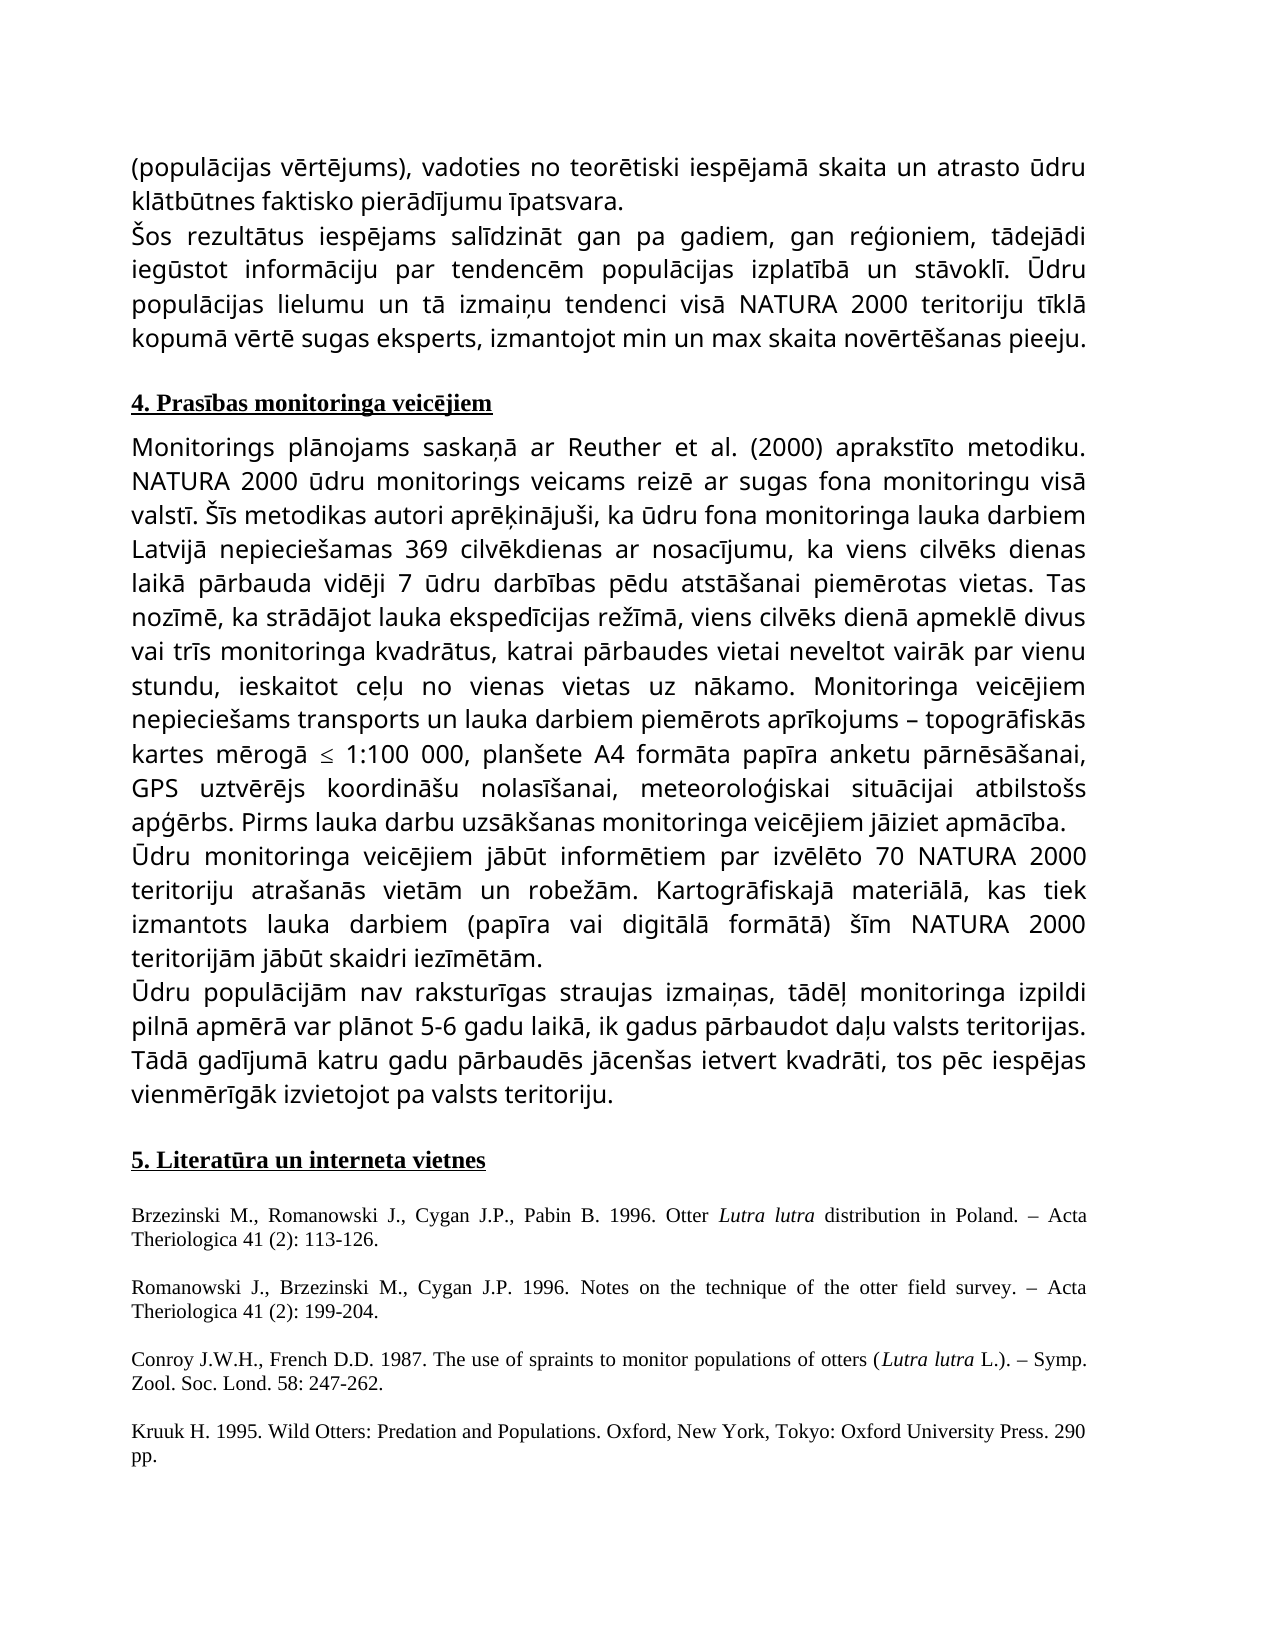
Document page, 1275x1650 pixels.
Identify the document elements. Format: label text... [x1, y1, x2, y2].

text Conroy J.W.H., French D.D. 1987. The use of spraints to monitor populations of otters (Lutra lutra L.). – Symp. Zool. Soc. Lond. 58: 247-262. [131, 1347, 1087, 1395]
text 5. Literatūra un interneta vietnes [131, 1145, 1087, 1174]
text Kruuk H. 1995. Wild Otters: Predation and Populations. Oxford, New York, Tokyo: Oxford University Press. 290 pp. [131, 1419, 1087, 1467]
text Šos rezultātus iespējams salīdzināt gan pa gadiem, gan reģioniem, tādejādi iegūstot informāciju par tendencēm populācijas izplatībā un stāvoklī. Ūdru populācijas lielumu un tā izmaiņu tendenci visā NATURA 2000 teritoriju tīklā kopumā vērtē sugas eksperts, izmantojot min un max skaita novērtēšanas pieeju. [131, 218, 1087, 354]
text Ūdru populācijām nav raksturīgas straujas izmaiņas, tādēļ monitoringa izpildi pilnā apmērā var plānot 5-6 gadu laikā, ik gadus pārbaudot daļu valsts teritorijas. Tādā gadījumā katru gadu pārbaudēs jācenšas ietvert kvadrāti, tos pēc iespējas vienmērīgāk izvietojot pa valsts teritoriju. [131, 975, 1087, 1111]
text Monitorings plānojams saskaņā ar Reuther et al. (2000) aprakstīto metodiku. NATURA 2000 ūdru monitorings veicams reizē ar sugas fona monitoringu visā valstī. Šīs metodikas autori aprēķinājuši, ka ūdru fona monitoringa lauka darbiem Latvijā nepieciešamas 369 cilvēkdienas ar nosacījumu, ka viens cilvēks dienas laikā pārbauda vidēji 7 ūdru darbības pēdu atstāšanai piemērotas vietas. Tas nozīmē, ka strādājot lauka ekspedīcijas režīmā, viens cilvēks dienā apmeklē divus vai trīs monitoringa kvadrātus, katrai pārbaudes vietai neveltot vairāk par vienu stundu, ieskaitot ceļu no vienas vietas uz nākamo. Monitoringa veicējiem nepieciešams transports un lauka darbiem piemērots aprīkojums – topogrāfiskās kartes mērogā ≤ 1:100 000, planšete A4 formāta papīra anketu pārnēsāšanai, GPS uztvērējs koordināšu nolasīšanai, meteoroloģiskai situācijai atbilstošs apģērbs. Pirms lauka darbu uzsākšanas monitoringa veicējiem jāiziet apmācība. [131, 430, 1087, 838]
text Brzezinski M., Romanowski J., Cygan J.P., Pabin B. 1996. Otter Lutra lutra distribution in Poland. – Acta Theriologica 41 (2): 113-126. [131, 1202, 1087, 1251]
text Ūdru monitoringa veicējiem jābūt informētiem par izvēlēto 70 NATURA 2000 teritoriju atrašanās vietām un robežām. Kartogrāfiskajā materiālā, kas tiek izmantots lauka darbiem (papīra vai digitālā formātā) šīm NATURA 2000 teritorijām jābūt skaidri iezīmētām. [131, 838, 1087, 975]
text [131, 150, 1087, 218]
text 4. Prasības monitoringa veicējiem [131, 388, 1087, 417]
text Romanowski J., Brzezinski M., Cygan J.P. 1996. Notes on the technique of the otter field survey. – Acta Theriologica 41 (2): 199-204. [131, 1275, 1087, 1323]
